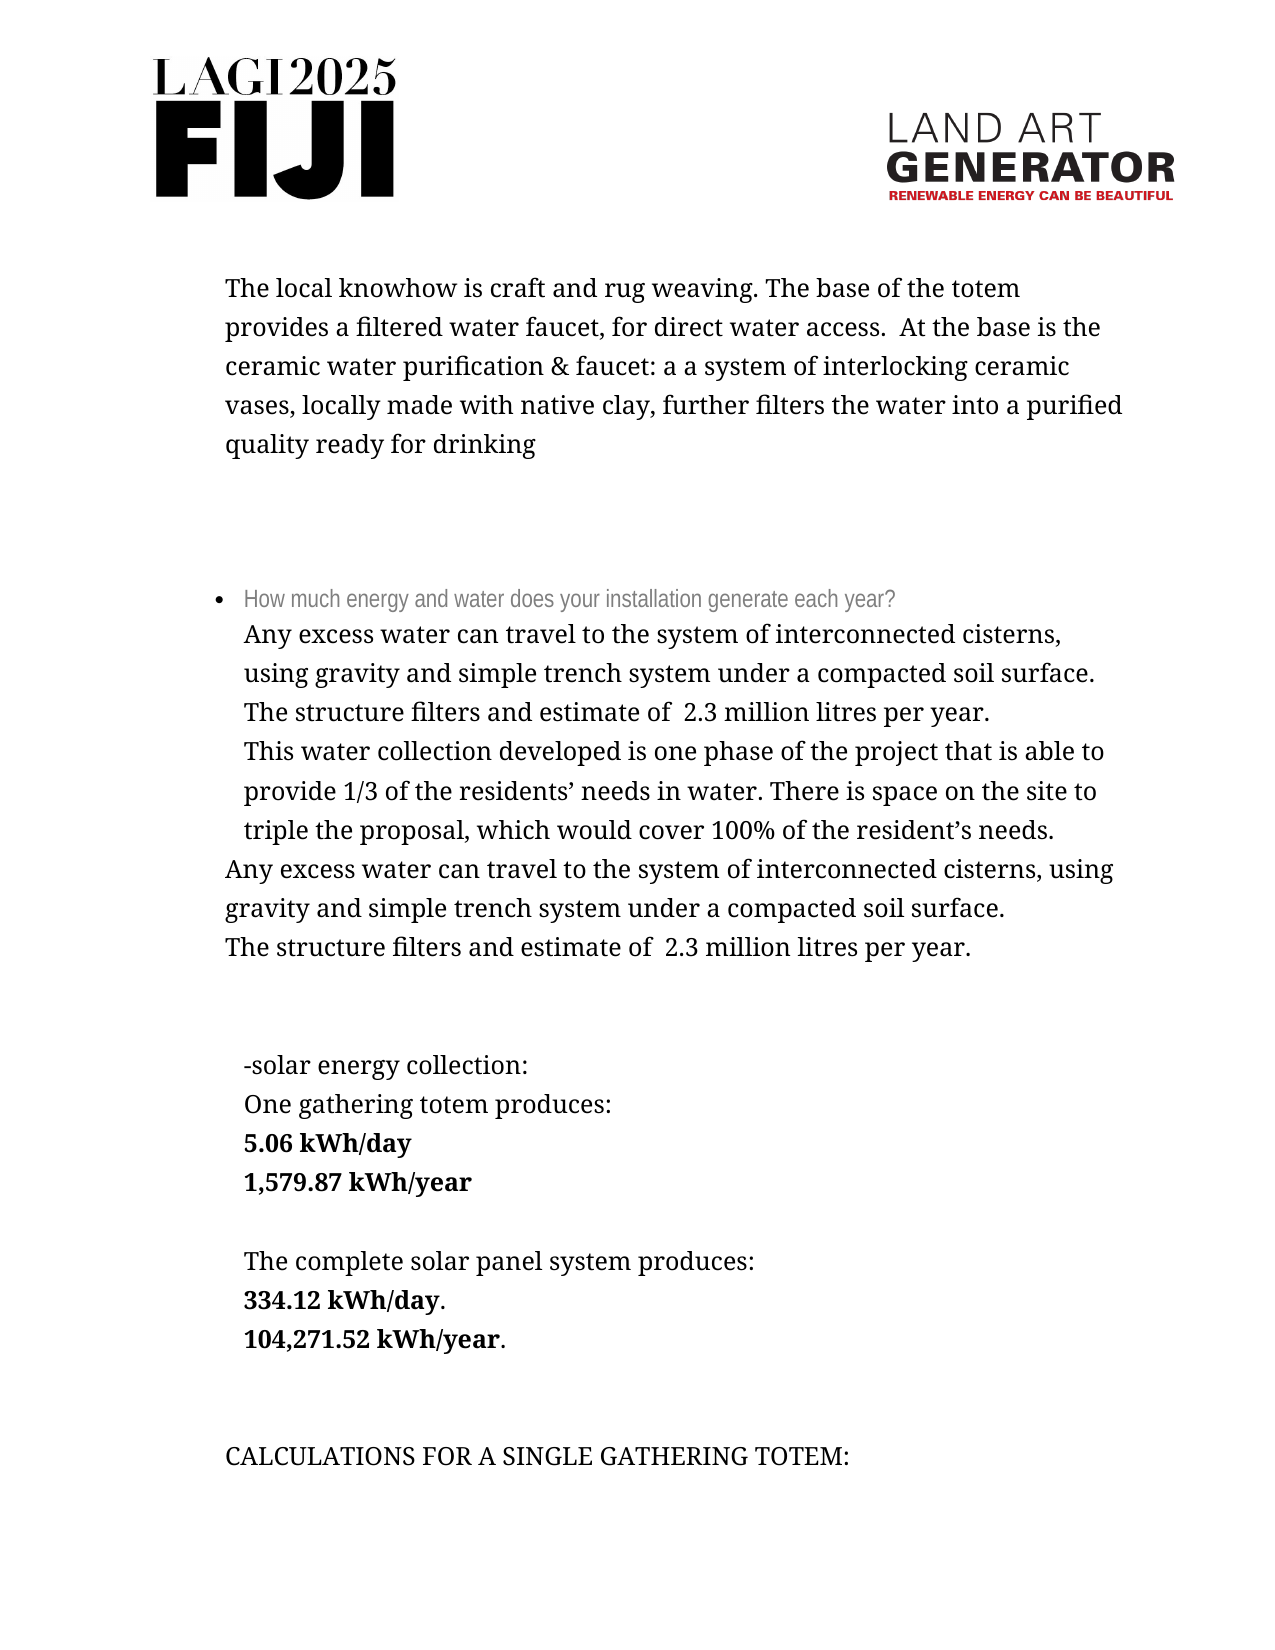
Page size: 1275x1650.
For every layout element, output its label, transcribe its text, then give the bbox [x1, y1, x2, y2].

picture [885, 109, 1179, 205]
list -solar energy collection: [244, 1047, 1125, 1081]
list Any excess water can travel to the system of interconnected cisterns, using gravity and simple trench system under a compacted soil surface. [244, 617, 1125, 690]
list 1,579.87 kWh/year [244, 1165, 1125, 1199]
picture [150, 56, 399, 202]
list Any excess water can travel to the system of interconnected cisterns, using gravity and simple trench system under a compacted soil surface. [225, 852, 1125, 925]
list The structure filters and estimate of 2.3 million litres per year. [244, 695, 1125, 729]
list The structure filters and estimate of 2.3 million litres per year. [225, 930, 1125, 964]
list 5.06 kWh/day [244, 1126, 1125, 1160]
list The complete solar panel system produces: [244, 1243, 1125, 1277]
list CALCULATIONS FOR A SINGLE GATHERING TOTEM: [225, 1439, 1125, 1473]
list 334.12 kWh/day. [244, 1282, 1125, 1316]
list This water collection developed is one phase of the project that is able to provide 1/3 of the residents’ needs in water. There is space on the site to triple the proposal, which would cover 100% of the resident’s needs. [244, 734, 1125, 846]
list One gathering totem produces: [244, 1087, 1125, 1121]
list How much energy and water does your installation generate each year? [216, 584, 1125, 612]
list 104,271.52 kWh/year. [244, 1322, 1125, 1356]
list The local knowhow is craft and rug weaving. The base of the totem provides a filtered water faucet, for direct water access. At the base is the ceramic water purification & faucet: a a system of interlocking ceramic vases, locally made with native clay, further filters the water into a purified quality ready for drinking [225, 270, 1125, 461]
